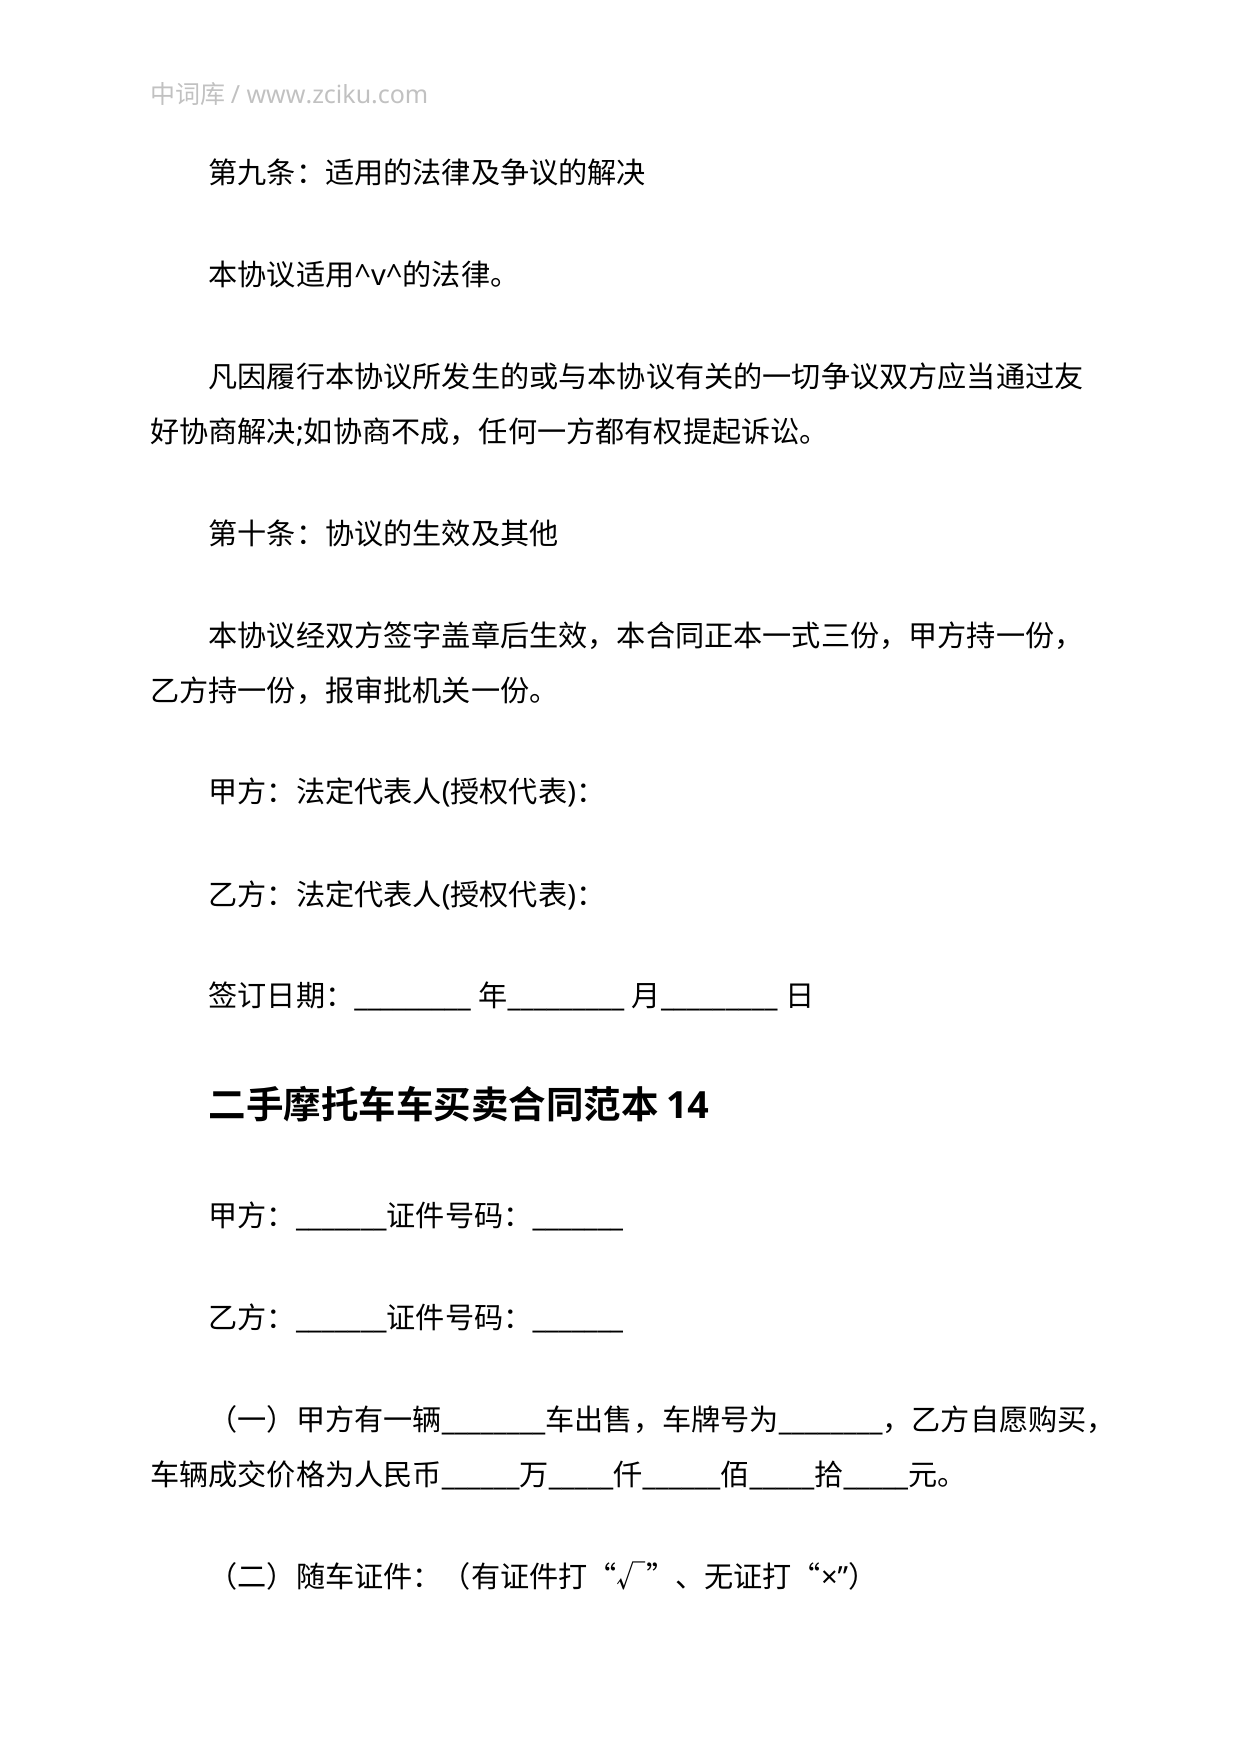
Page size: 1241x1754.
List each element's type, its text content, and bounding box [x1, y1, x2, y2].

text 签订日期：_________ 年_________ 月_________ 日 [150, 973, 1090, 1015]
text 乙方：_______证件号码：_______ [150, 1294, 1090, 1337]
text 第十条：协议的生效及其他 [150, 511, 1090, 553]
text 凡因履行本协议所发生的或与本协议有关的一切争议双方应当通过友好协商解决;如协商不成，任何一方都有权提起诉讼。 [150, 354, 1090, 451]
text 甲方：_______证件号码：_______ [150, 1193, 1090, 1235]
text 乙方：法定代表人(授权代表)： [150, 871, 1090, 913]
text 第九条：适用的法律及争议的解决 [150, 150, 1090, 192]
text 甲方：法定代表人(授权代表)： [150, 769, 1090, 811]
text 本协议经双方签字盖章后生效，本合同正本一式三份，甲方持一份，乙方持一份，报审批机关一份。 [150, 612, 1090, 709]
text （二）随车证件：（有证件打“√”、无证打“×”） [150, 1553, 1090, 1596]
text 本协议适用^v^的法律。 [150, 252, 1090, 294]
text （一）甲方有一辆________车出售，车牌号为________，乙方自愿购买，车辆成交价格为人民币______万_____仟______佰_____拾_____元。 [150, 1397, 1090, 1494]
text 二手摩托车车买卖合同范本14 [150, 1075, 1090, 1129]
